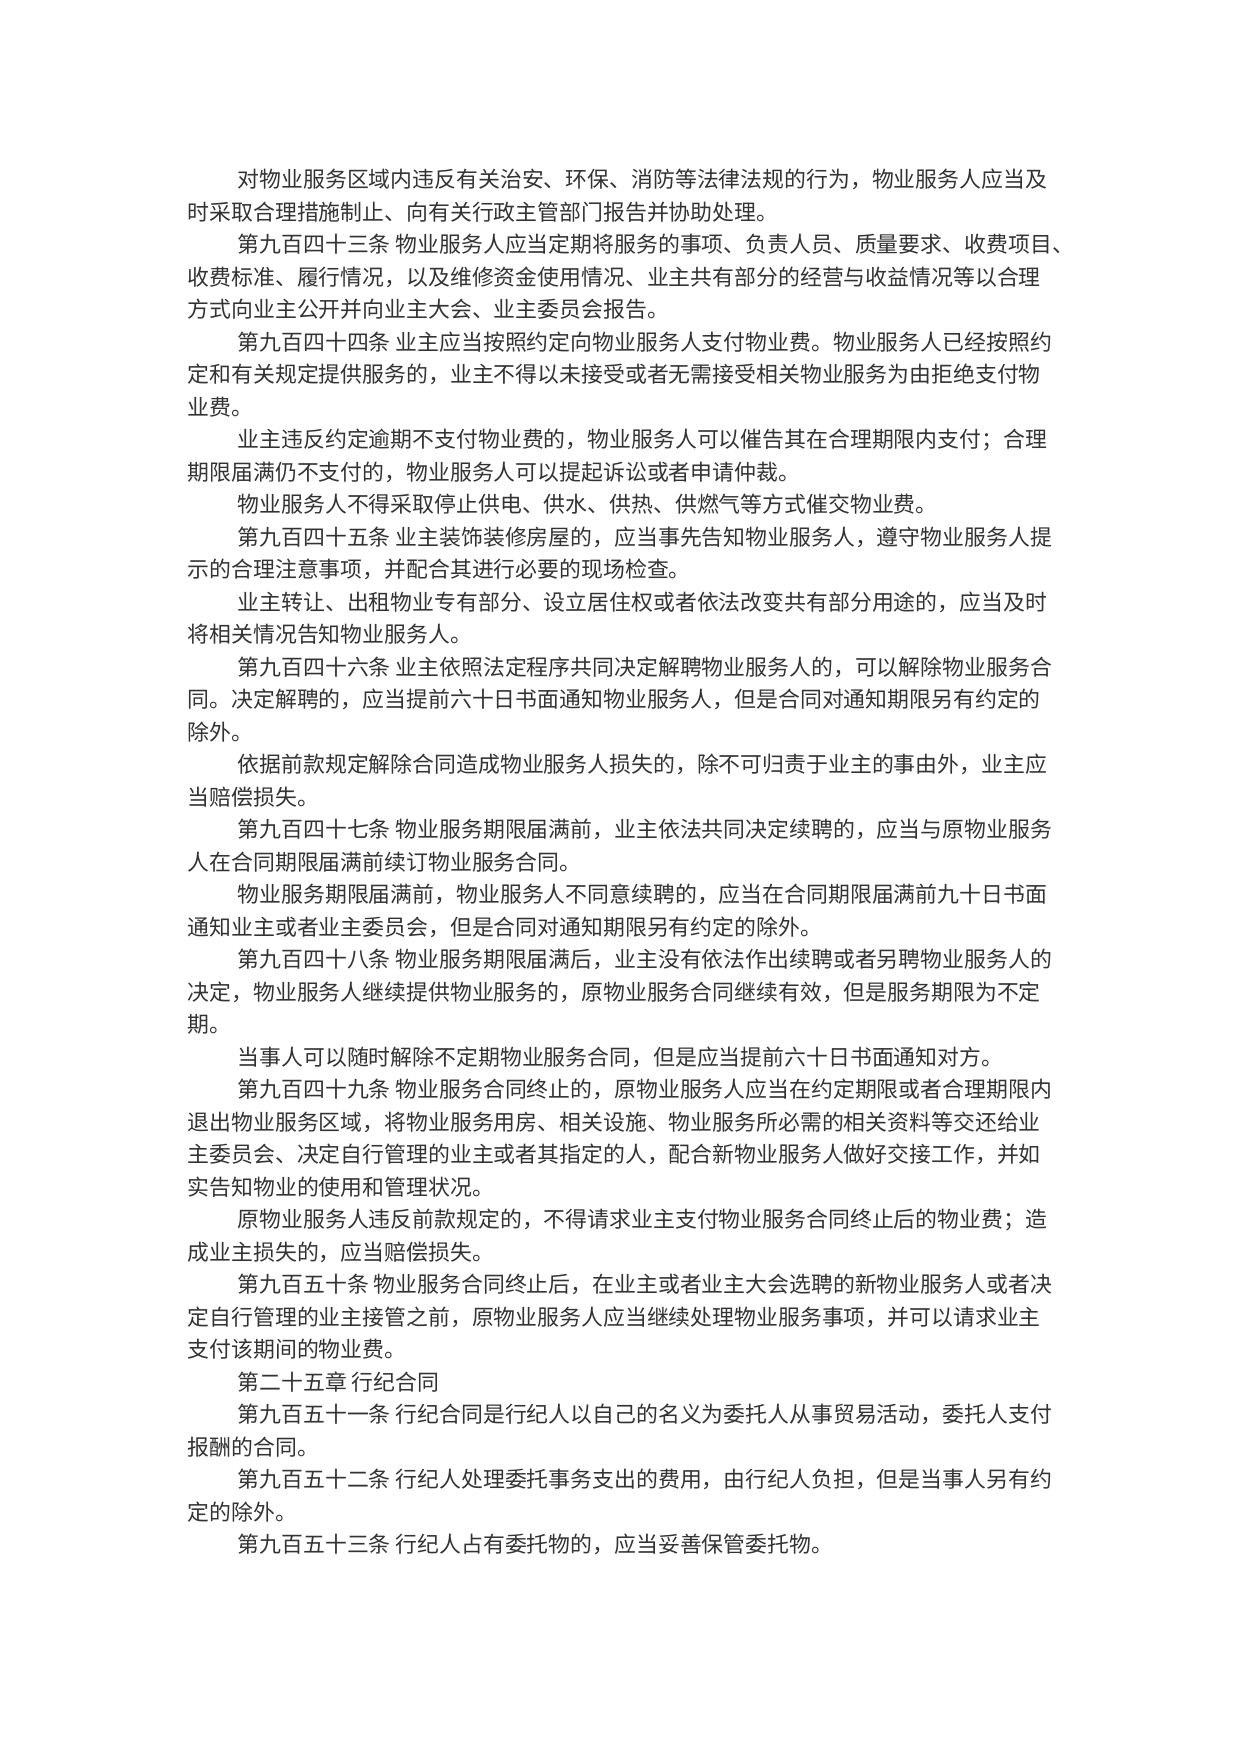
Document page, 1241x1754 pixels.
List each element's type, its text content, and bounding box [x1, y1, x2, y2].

text 第九百四十五条 业主装饰装修房屋的，应当事先告知物业服务人，遵守物业服务人提示的合理注意事项，并配合其进行必要的现场检查。 [187, 519, 1053, 584]
text 业主违反约定逾期不支付物业费的，物业服务人可以催告其在合理期限内支付；合理期限届满仍不支付的，物业服务人可以提起诉讼或者申请仲裁。 [187, 422, 1053, 487]
text 依据前款规定解除合同造成物业服务人损失的，除不可归责于业主的事由外，业主应当赔偿损失。 [187, 747, 1053, 812]
text 第九百四十八条 物业服务期限届满后，业主没有依法作出续聘或者另聘物业服务人的决定，物业服务人继续提供物业服务的，原物业服务合同继续有效，但是服务期限为不定期。 [187, 942, 1053, 1039]
text 当事人可以随时解除不定期物业服务合同，但是应当提前六十日书面通知对方。 [187, 1039, 1053, 1072]
text 第九百四十六条 业主依照法定程序共同决定解聘物业服务人的，可以解除物业服务合同。决定解聘的，应当提前六十日书面通知物业服务人，但是合同对通知期限另有约定的除外。 [187, 649, 1053, 747]
text 第九百五十条 物业服务合同终止后，在业主或者业主大会选聘的新物业服务人或者决定自行管理的业主接管之前，原物业服务人应当继续处理物业服务事项，并可以请求业主支付该期间的物业费。 [187, 1267, 1053, 1364]
text 第九百五十二条 行纪人处理委托事务支出的费用，由行纪人负担，但是当事人另有约定的除外。 [187, 1462, 1053, 1527]
text 对物业服务区域内违反有关治安、环保、消防等法律法规的行为，物业服务人应当及时采取合理措施制止、向有关行政主管部门报告并协助处理。 [187, 162, 1053, 227]
text 第九百四十四条 业主应当按照约定向物业服务人支付物业费。物业服务人已经按照约定和有关规定提供服务的，业主不得以未接受或者无需接受相关物业服务为由拒绝支付物业费。 [187, 324, 1053, 422]
text 第九百五十三条 行纪人占有委托物的，应当妥善保管委托物。 [187, 1527, 1053, 1559]
text 第二十五章 行纪合同 [187, 1364, 1053, 1397]
text 业主转让、出租物业专有部分、设立居住权或者依法改变共有部分用途的，应当及时将相关情况告知物业服务人。 [187, 584, 1053, 649]
text 物业服务人不得采取停止供电、供水、供热、供燃气等方式催交物业费。 [187, 487, 1053, 519]
text 第九百四十三条 物业服务人应当定期将服务的事项、负责人员、质量要求、收费项目、收费标准、履行情况，以及维修资金使用情况、业主共有部分的经营与收益情况等以合理方式向业主公开并向业主大会、业主委员会报告。 [187, 227, 1053, 324]
text 原物业服务人违反前款规定的，不得请求业主支付物业服务合同终止后的物业费；造成业主损失的，应当赔偿损失。 [187, 1202, 1053, 1267]
text 第九百四十七条 物业服务期限届满前，业主依法共同决定续聘的，应当与原物业服务人在合同期限届满前续订物业服务合同。 [187, 812, 1053, 877]
text 第九百五十一条 行纪合同是行纪人以自己的名义为委托人从事贸易活动，委托人支付报酬的合同。 [187, 1397, 1053, 1462]
text 第九百四十九条 物业服务合同终止的，原物业服务人应当在约定期限或者合理期限内退出物业服务区域，将物业服务用房、相关设施、物业服务所必需的相关资料等交还给业主委员会、决定自行管理的业主或者其指定的人，配合新物业服务人做好交接工作，并如实告知物业的使用和管理状况。 [187, 1072, 1053, 1202]
text 物业服务期限届满前，物业服务人不同意续聘的，应当在合同期限届满前九十日书面通知业主或者业主委员会，但是合同对通知期限另有约定的除外。 [187, 877, 1053, 942]
